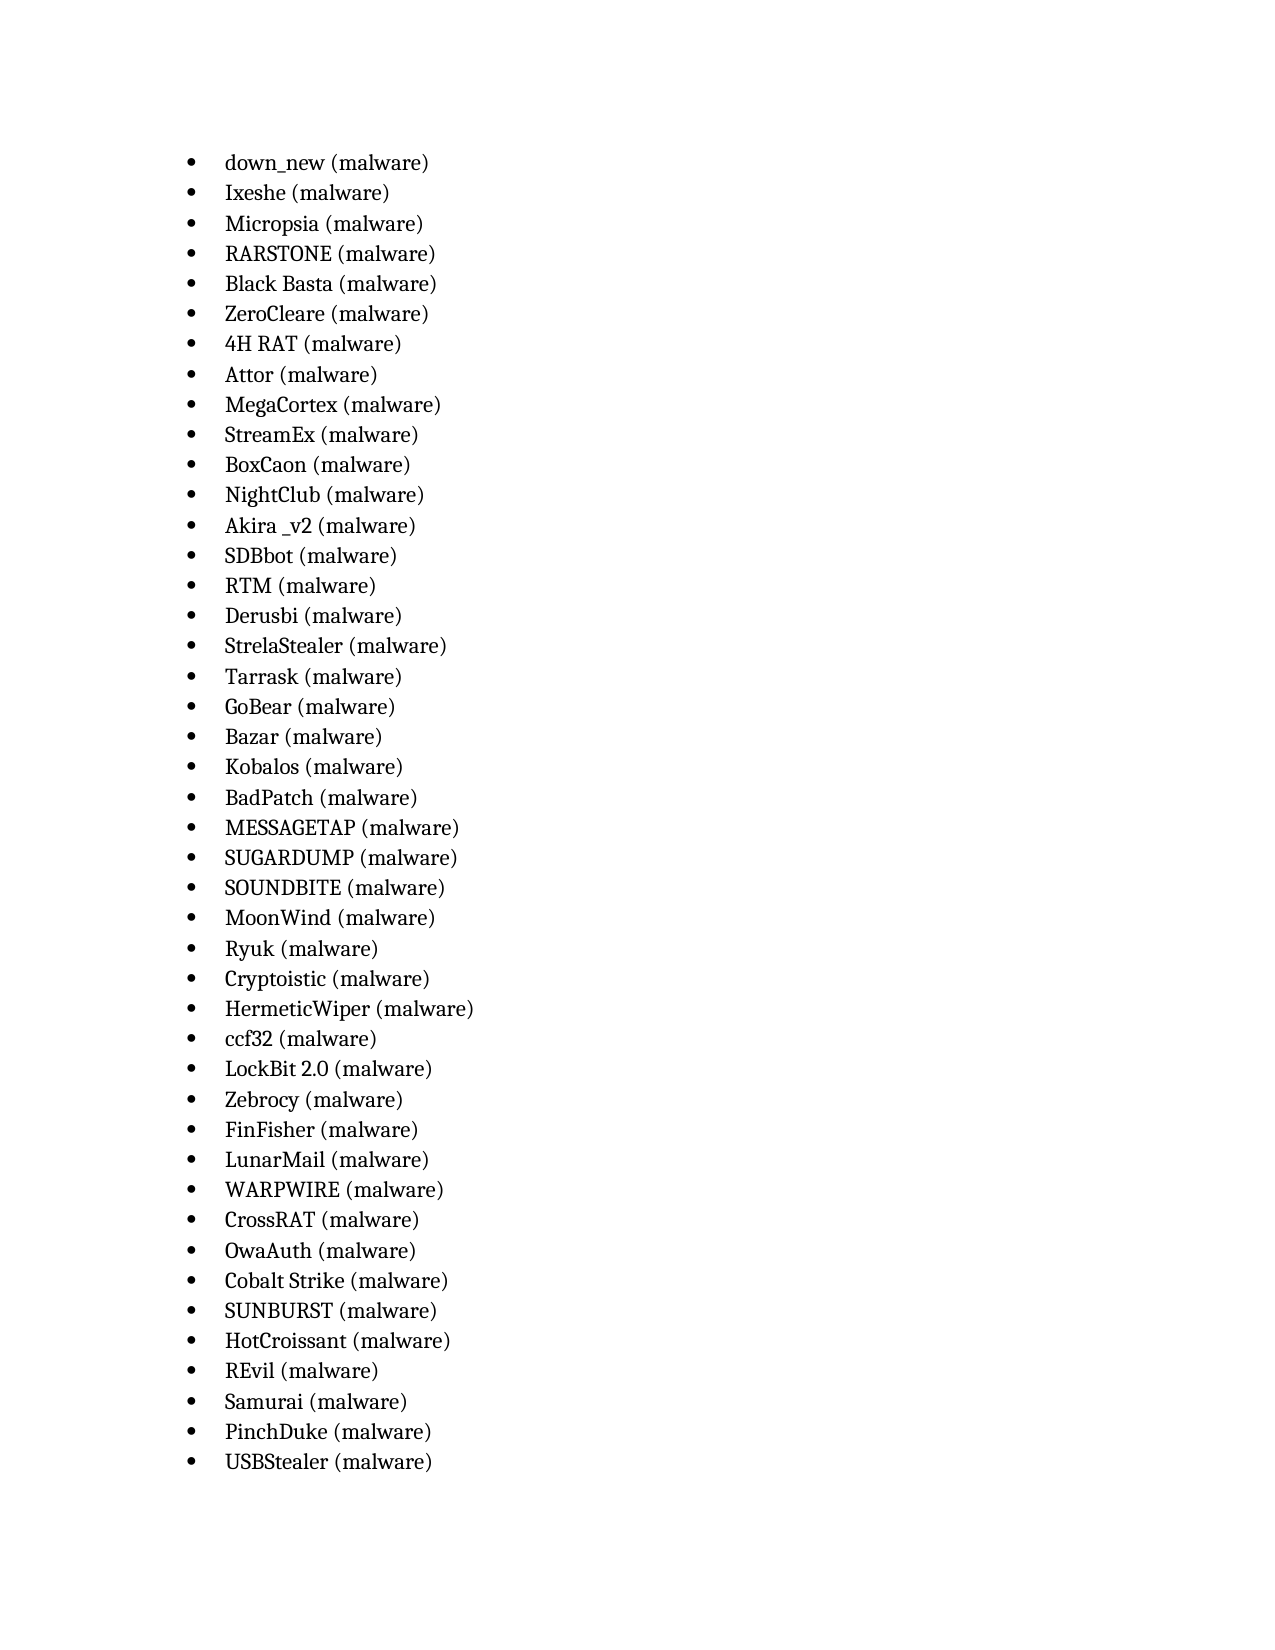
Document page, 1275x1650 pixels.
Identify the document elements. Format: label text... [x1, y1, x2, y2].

list ccf32 (malware) [187, 1026, 1087, 1052]
list MegaCortex (malware) [187, 392, 1087, 418]
list HermeticWiper (malware) [187, 996, 1087, 1022]
list WARPWIRE (malware) [187, 1177, 1087, 1203]
list PinchDuke (malware) [187, 1419, 1087, 1445]
list SUGARDUMP (malware) [187, 845, 1087, 871]
list Attor (malware) [187, 361, 1087, 388]
list Cryptoistic (malware) [187, 966, 1087, 992]
list RARSTONE (malware) [187, 241, 1087, 267]
list ZeroCleare (malware) [187, 301, 1087, 327]
list StreamEx (malware) [187, 422, 1087, 448]
list Kobalos (malware) [187, 754, 1087, 781]
list 4H RAT (malware) [187, 331, 1087, 358]
list Tarrask (malware) [187, 663, 1087, 690]
list Cobalt Strike (malware) [187, 1268, 1087, 1294]
list LockBit 2.0 (malware) [187, 1056, 1087, 1083]
list LunarMail (malware) [187, 1147, 1087, 1173]
list Akira _v2 (malware) [187, 512, 1087, 539]
list RTM (malware) [187, 573, 1087, 599]
list REvil (malware) [187, 1358, 1087, 1385]
list SOUNDBITE (malware) [187, 875, 1087, 901]
list StrelaStealer (malware) [187, 633, 1087, 660]
list Black Basta (malware) [187, 271, 1087, 297]
list Zebrocy (malware) [187, 1086, 1087, 1113]
list FinFisher (malware) [187, 1117, 1087, 1143]
list GoBear (malware) [187, 694, 1087, 720]
list USBStealer (malware) [187, 1449, 1087, 1475]
list Ixeshe (malware) [187, 180, 1087, 207]
list BadPatch (malware) [187, 784, 1087, 811]
list HotCroissant (malware) [187, 1328, 1087, 1354]
list SUNBURST (malware) [187, 1298, 1087, 1324]
list Samurai (malware) [187, 1388, 1087, 1415]
list MESSAGETAP (malware) [187, 814, 1087, 841]
list BoxCaon (malware) [187, 452, 1087, 478]
list OwaAuth (malware) [187, 1237, 1087, 1264]
list NightClub (malware) [187, 482, 1087, 509]
list down_new (malware) [187, 150, 1087, 176]
list Ryuk (malware) [187, 935, 1087, 962]
list Micropsia (malware) [187, 210, 1087, 237]
list CrossRAT (malware) [187, 1207, 1087, 1234]
list SDBbot (malware) [187, 543, 1087, 569]
list Derusbi (malware) [187, 603, 1087, 629]
list MoonWind (malware) [187, 905, 1087, 932]
list Bazar (malware) [187, 724, 1087, 750]
